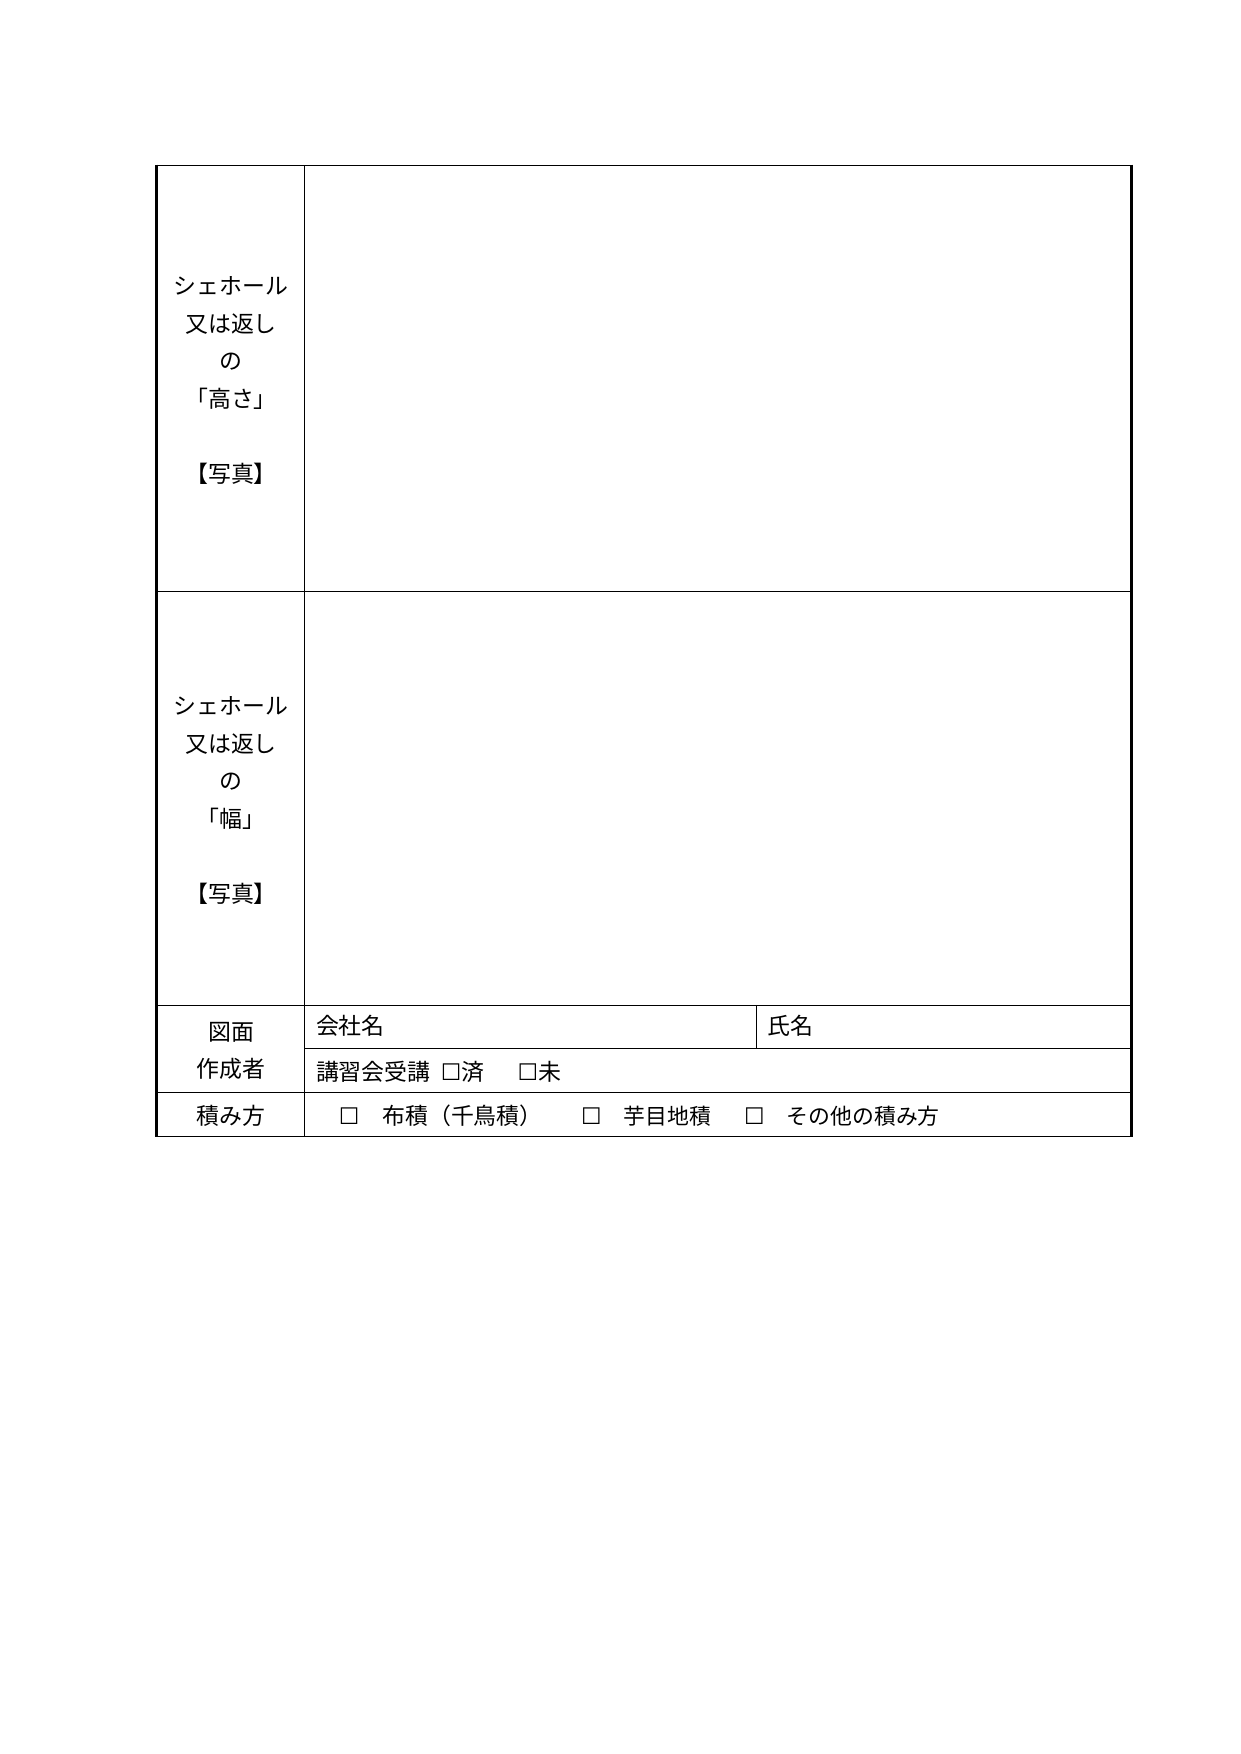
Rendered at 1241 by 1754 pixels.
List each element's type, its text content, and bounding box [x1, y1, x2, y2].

table_cell 図面 作成者 [158, 1006, 304, 1092]
table_cell [305, 166, 1130, 591]
table_cell シェホール 又は返し の 「幅」 【写真】 [158, 592, 304, 1005]
table_cell [305, 592, 1130, 1005]
table_cell シェホール 又は返し の 「高さ」 【写真】 [158, 166, 304, 591]
table_cell 会社名 [305, 1006, 756, 1048]
table_cell 布積（千鳥積） 芋目地積 その他の積み方 [305, 1093, 1130, 1136]
table_cell 講習会受講 済 未 [305, 1049, 1130, 1092]
table_cell 氏名 [757, 1006, 1130, 1048]
table_cell 積み方 [158, 1093, 304, 1136]
